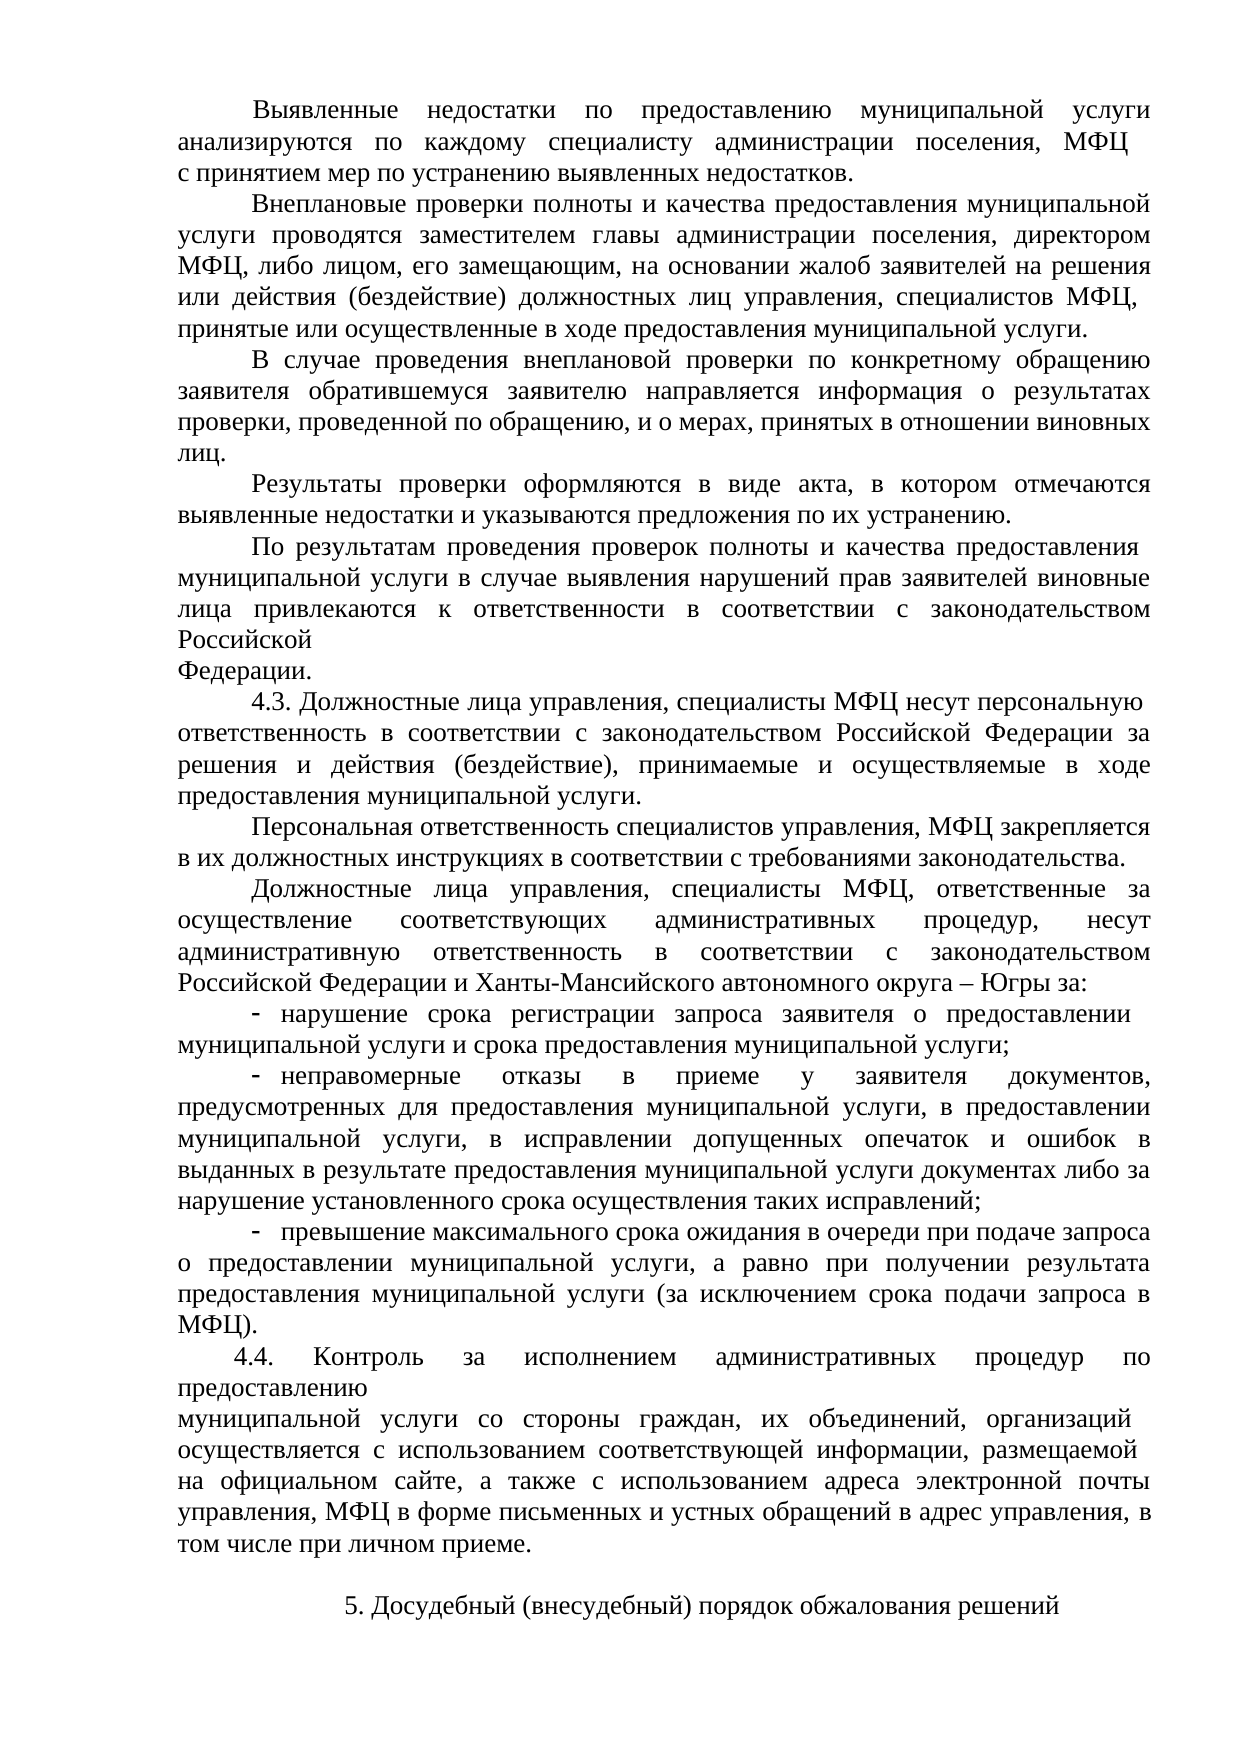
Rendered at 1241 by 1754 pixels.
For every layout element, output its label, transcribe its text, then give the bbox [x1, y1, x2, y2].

text 5. Досудебный (внесудебный) порядок обжалования решений [177, 1589, 1152, 1620]
text По результатам проведения проверок полноты и качества предоставления муниципальной услуги в случае выявления нарушений прав заявителей виновные лица привлекаются к ответственности в соответствии с законодательством Российской Федерации. [177, 530, 1152, 685]
text В случае проведения внеплановой проверки по конкретному обращению заявителя обратившемуся заявителю направляется информация о результатах проверки, проведенной по обращению, и о мерах, принятых в отношении виновных лиц. [177, 343, 1152, 467]
text Результаты проверки оформляются в виде акта, в котором отмечаются выявленные недостатки и указываются предложения по их устранению. [177, 467, 1152, 530]
list неправомерные отказы в приеме у заявителя документов, предусмотренных для предоставления муниципальной услуги, в предоставлении муниципальной услуги, в исправлении допущенных опечаток и ошибок в выданных в результате предоставления муниципальной услуги документах либо за нарушение установленного срока осуществления таких исправлений; [177, 1059, 1152, 1215]
text Внеплановые проверки полноты и качества предоставления муниципальной услуги проводятся заместителем главы администрации поселения, директором МФЦ, либо лицом, его замещающим, на основании жалоб заявителей на решения или действия (бездействие) должностных лиц управления, специалистов МФЦ, принятые или осуществленные в ходе предоставления муниципальной услуги. [177, 187, 1152, 343]
text 4.4. Контроль за исполнением административных процедур по предоставлению муниципальной услуги со стороны граждан, их объединений, организаций осуществляется с использованием соответствующей информации, размещаемой на официальном сайте, а также с использованием адреса электронной почты управления, МФЦ в форме письменных и устных обращений в адрес управления, в том числе при личном приеме. [177, 1340, 1152, 1558]
text Выявленные недостатки по предоставлению муниципальной услуги анализируются по каждому специалисту администрации поселения, МФЦ с принятием мер по устранению выявленных недостатков. [177, 94, 1152, 187]
text Должностные лица управления, специалисты МФЦ, ответственные за осуществление соответствующих административных процедур, несут административную ответственность в соответствии с законодательством Российской Федерации и Ханты-Мансийского автономного округа – Югры за: [177, 872, 1152, 997]
list превышение максимального срока ожидания в очереди при подаче запроса о предоставлении муниципальной услуги, а равно при получении результата предоставления муниципальной услуги (за исключением срока подачи запроса в МФЦ). [177, 1215, 1152, 1340]
list нарушение срока регистрации запроса заявителя о предоставлении муниципальной услуги и срока предоставления муниципальной услуги; [177, 997, 1152, 1059]
text 4.3. Должностные лица управления, специалисты МФЦ несут персональную ответственность в соответствии с законодательством Российской Федерации за решения и действия (бездействие), принимаемые и осуществляемые в ходе предоставления муниципальной услуги. [177, 685, 1152, 810]
text Персональная ответственность специалистов управления, МФЦ закрепляется в их должностных инструкциях в соответствии с требованиями законодательства. [177, 810, 1152, 872]
